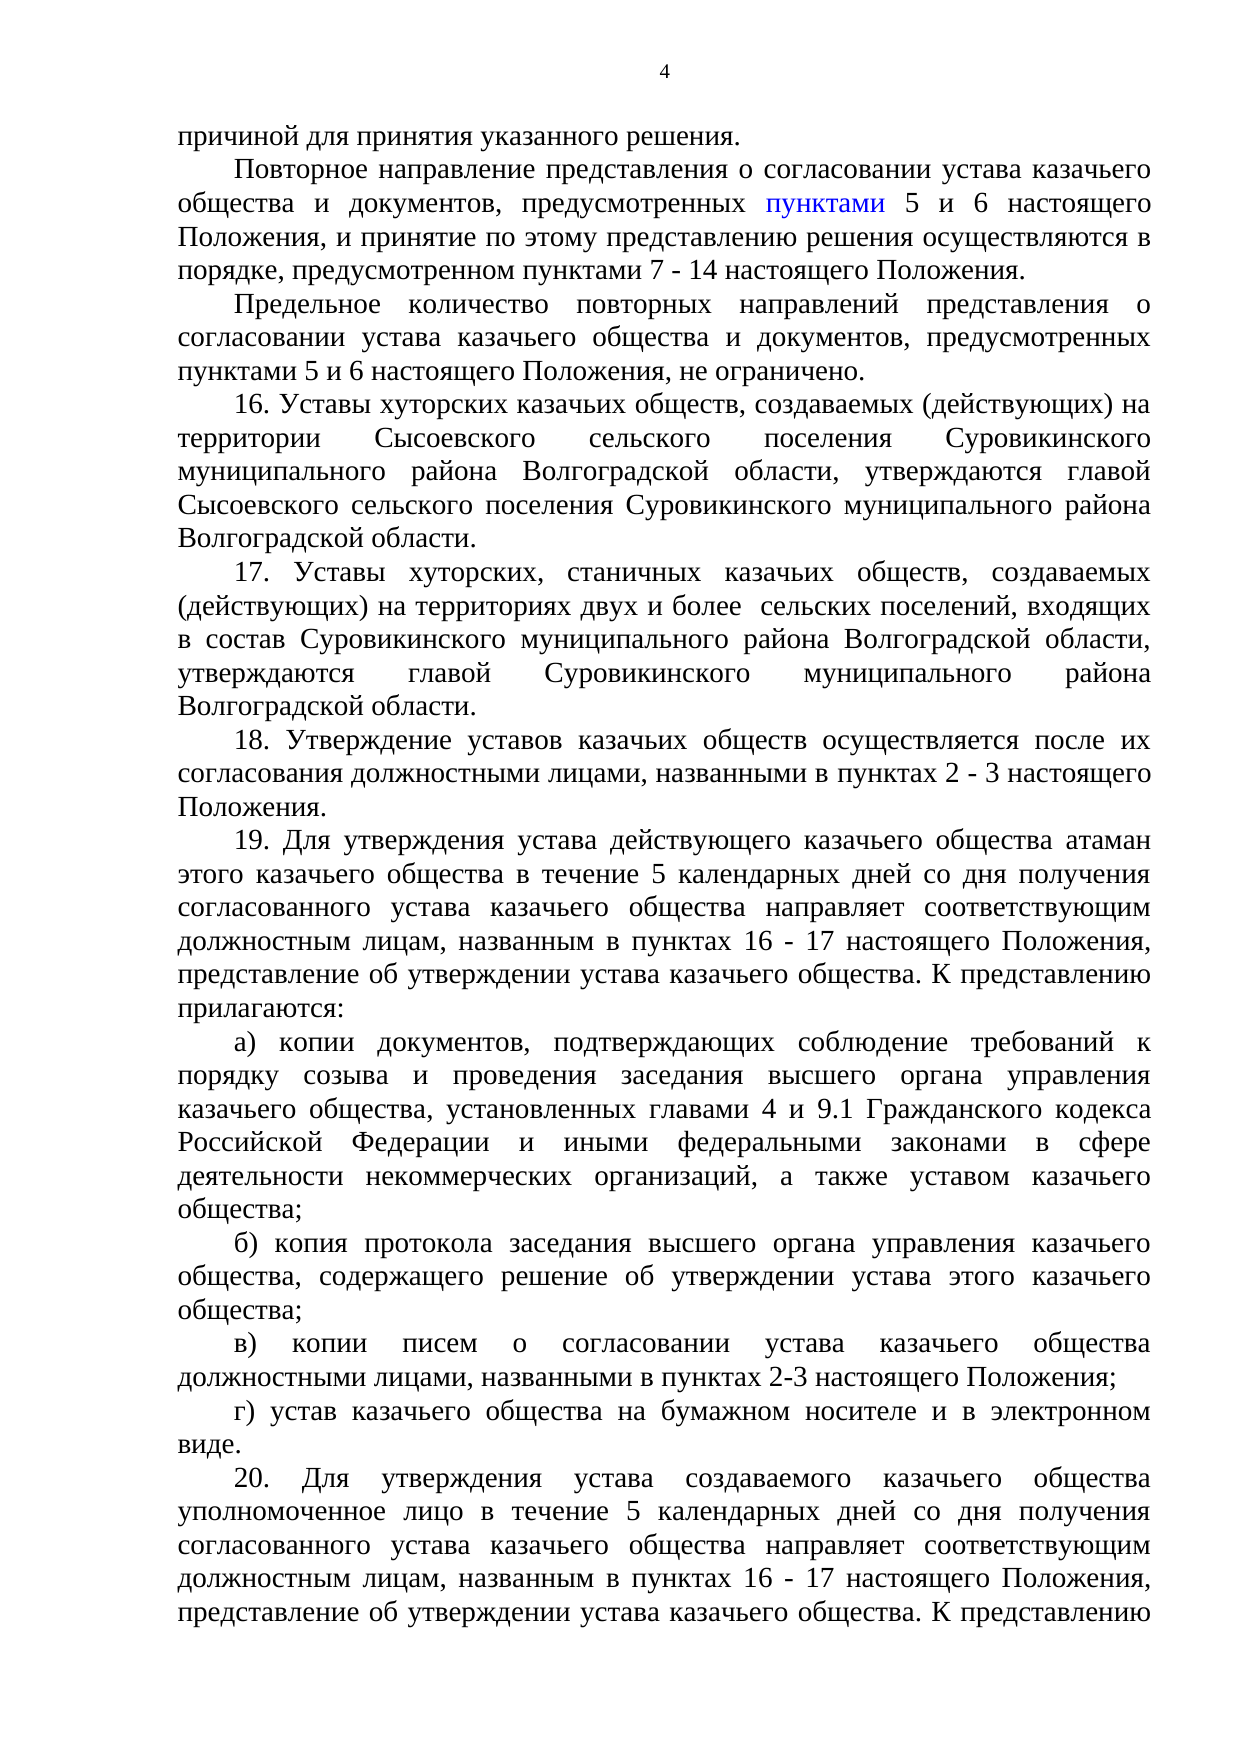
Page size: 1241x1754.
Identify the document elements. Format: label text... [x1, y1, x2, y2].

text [177, 1460, 1152, 1627]
text 18. Утверждение уставов казачьих обществ осуществляется после их согласования должностными лицами, названными в пунктах 2 - 3 настоящего Положения. [177, 722, 1152, 822]
text Повторное направление представления о согласовании устава казачьего общества и документов, предусмотренных пунктами 5 и 6 настоящего Положения, и принятие по этому представлению решения осуществляются в порядке, предусмотренном пунктами 7 - 14 настоящего Положения. [177, 152, 1152, 286]
text Предельное количество повторных направлений представления о согласовании устава казачьего общества и документов, предусмотренных пунктами 5 и 6 настоящего Положения, не ограничено. [177, 286, 1152, 386]
text г) устав казачьего общества на бумажном носителе и в электронном виде. [177, 1393, 1152, 1460]
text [177, 118, 1152, 152]
text в) копии писем о согласовании устава казачьего общества должностными лицами, названными в пунктах 2-3 настоящего Положения; [177, 1326, 1152, 1393]
text 17. Уставы хуторских, станичных казачьих обществ, создаваемых (действующих) на территориях двух и более сельских поселений, входящих в состав Суровикинского муниципального района Волгоградской области, утверждаются главой Суровикинского муниципального района Волгоградской области. [177, 554, 1152, 722]
text 16. Уставы хуторских казачьих обществ, создаваемых (действующих) на территории Сысоевского сельского поселения Суровикинского муниципального района Волгоградской области, утверждаются главой Сысоевского сельского поселения Суровикинского муниципального района Волгоградской области. [177, 386, 1152, 554]
text а) копии документов, подтверждающих соблюдение требований к порядку созыва и проведения заседания высшего органа управления казачьего общества, установленных главами 4 и 9.1 Гражданского кодекса Российской Федерации и иными федеральными законами в сфере деятельности некоммерческих организаций, а также уставом казачьего общества; [177, 1024, 1152, 1225]
text б) копия протокола заседания высшего органа управления казачьего общества, содержащего решение об утверждении устава этого казачьего общества; [177, 1225, 1152, 1326]
text 19. Для утверждения устава действующего казачьего общества атаман этого казачьего общества в течение 5 календарных дней со дня получения согласованного устава казачьего общества направляет соответствующим должностным лицам, названным в пунктах 16 - 17 настоящего Положения, представление об утверждении устава казачьего общества. К представлению прилагаются: [177, 822, 1152, 1024]
